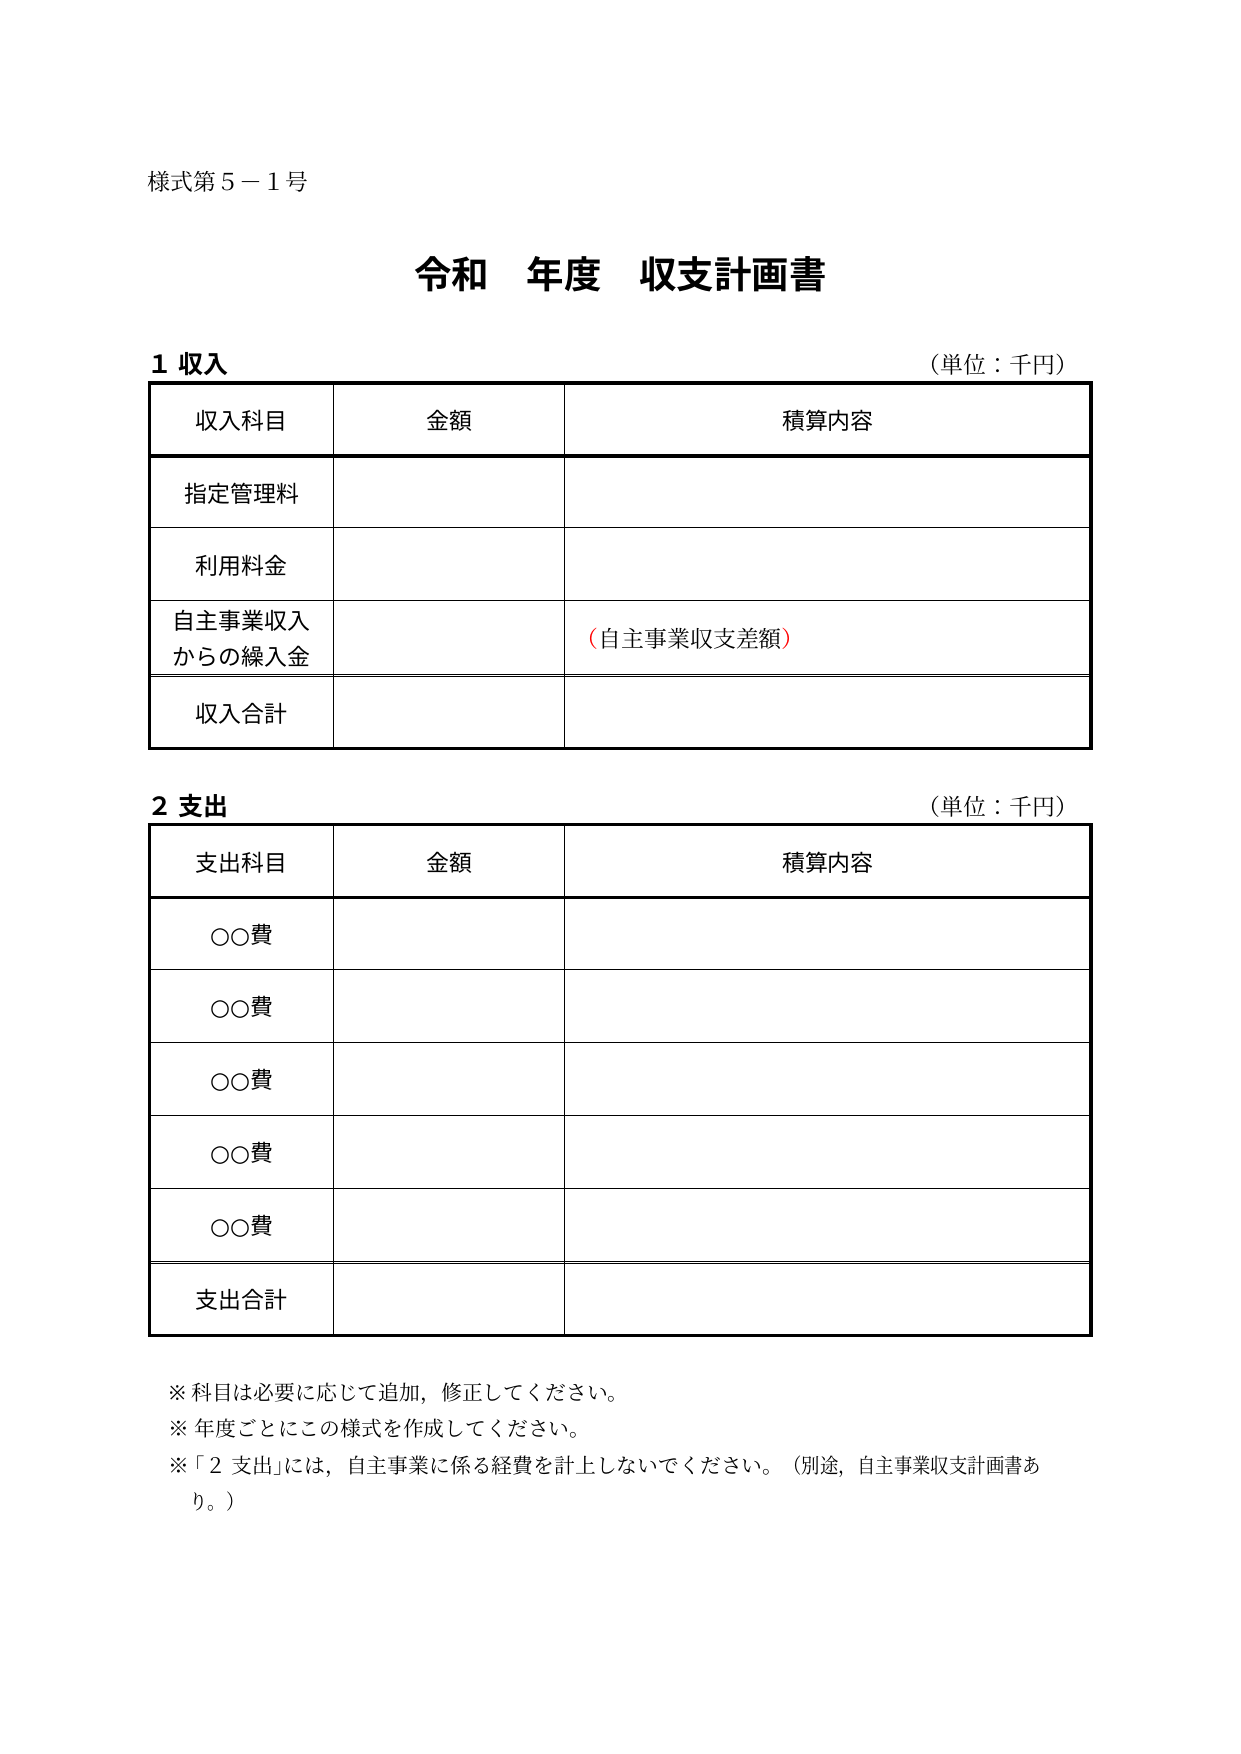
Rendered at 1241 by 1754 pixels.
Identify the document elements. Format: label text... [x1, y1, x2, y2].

table_cell [334, 528, 564, 600]
table_header 金額 [334, 826, 564, 896]
table_header 積算内容 [565, 385, 1089, 454]
table_cell ○○費 [151, 1043, 333, 1115]
table_cell 指定管理料 [151, 458, 333, 527]
table_cell ○○費 [151, 970, 333, 1042]
table_cell [565, 528, 1089, 600]
table_cell ○○費 [151, 1116, 333, 1188]
table_cell [334, 601, 564, 674]
table_cell [565, 458, 1089, 527]
text ２ 支出 （単位：千円） [148, 787, 1092, 823]
table_cell [334, 677, 564, 747]
table_cell [334, 970, 564, 1042]
text ※ ｢２ 支出｣には，自主事業に係る経費を計上しないでください。（別途，自主事業収支計画書あり。） [148, 1446, 1092, 1519]
table_cell [565, 1189, 1089, 1261]
table_header 金額 [334, 385, 564, 454]
table_cell 収入合計 [151, 677, 333, 747]
table_cell [565, 1264, 1089, 1333]
table_cell [334, 1043, 564, 1115]
table_cell [334, 1189, 564, 1261]
table_cell （自主事業収支差額） [565, 601, 1089, 674]
table_cell [565, 899, 1089, 969]
text １ 収入 （単位：千円） [148, 345, 1092, 381]
table_cell [565, 677, 1089, 747]
table_cell 利用料金 [151, 528, 333, 600]
table_cell ○○費 [151, 1189, 333, 1261]
table_cell [565, 1116, 1089, 1188]
table_cell 支出合計 [151, 1264, 333, 1333]
text 令和 年度 収支計画書 [148, 236, 1092, 308]
table_cell 自主事業収入 からの繰入金 [151, 601, 333, 674]
table_header 積算内容 [565, 826, 1089, 896]
table_cell [565, 1043, 1089, 1115]
table_cell ○○費 [151, 899, 333, 969]
text 様式第５－１号 [148, 163, 1092, 199]
table_cell [334, 458, 564, 527]
text ※ 年度ごとにこの様式を作成してください。 [148, 1409, 1092, 1446]
table_header 収入科目 [151, 385, 333, 454]
text ※ 科目は必要に応じて追加，修正してください。 [148, 1373, 1092, 1409]
table_cell [334, 1264, 564, 1333]
table_cell [334, 1116, 564, 1188]
table_cell [565, 970, 1089, 1042]
table_cell [334, 899, 564, 969]
table_header 支出科目 [151, 826, 333, 896]
